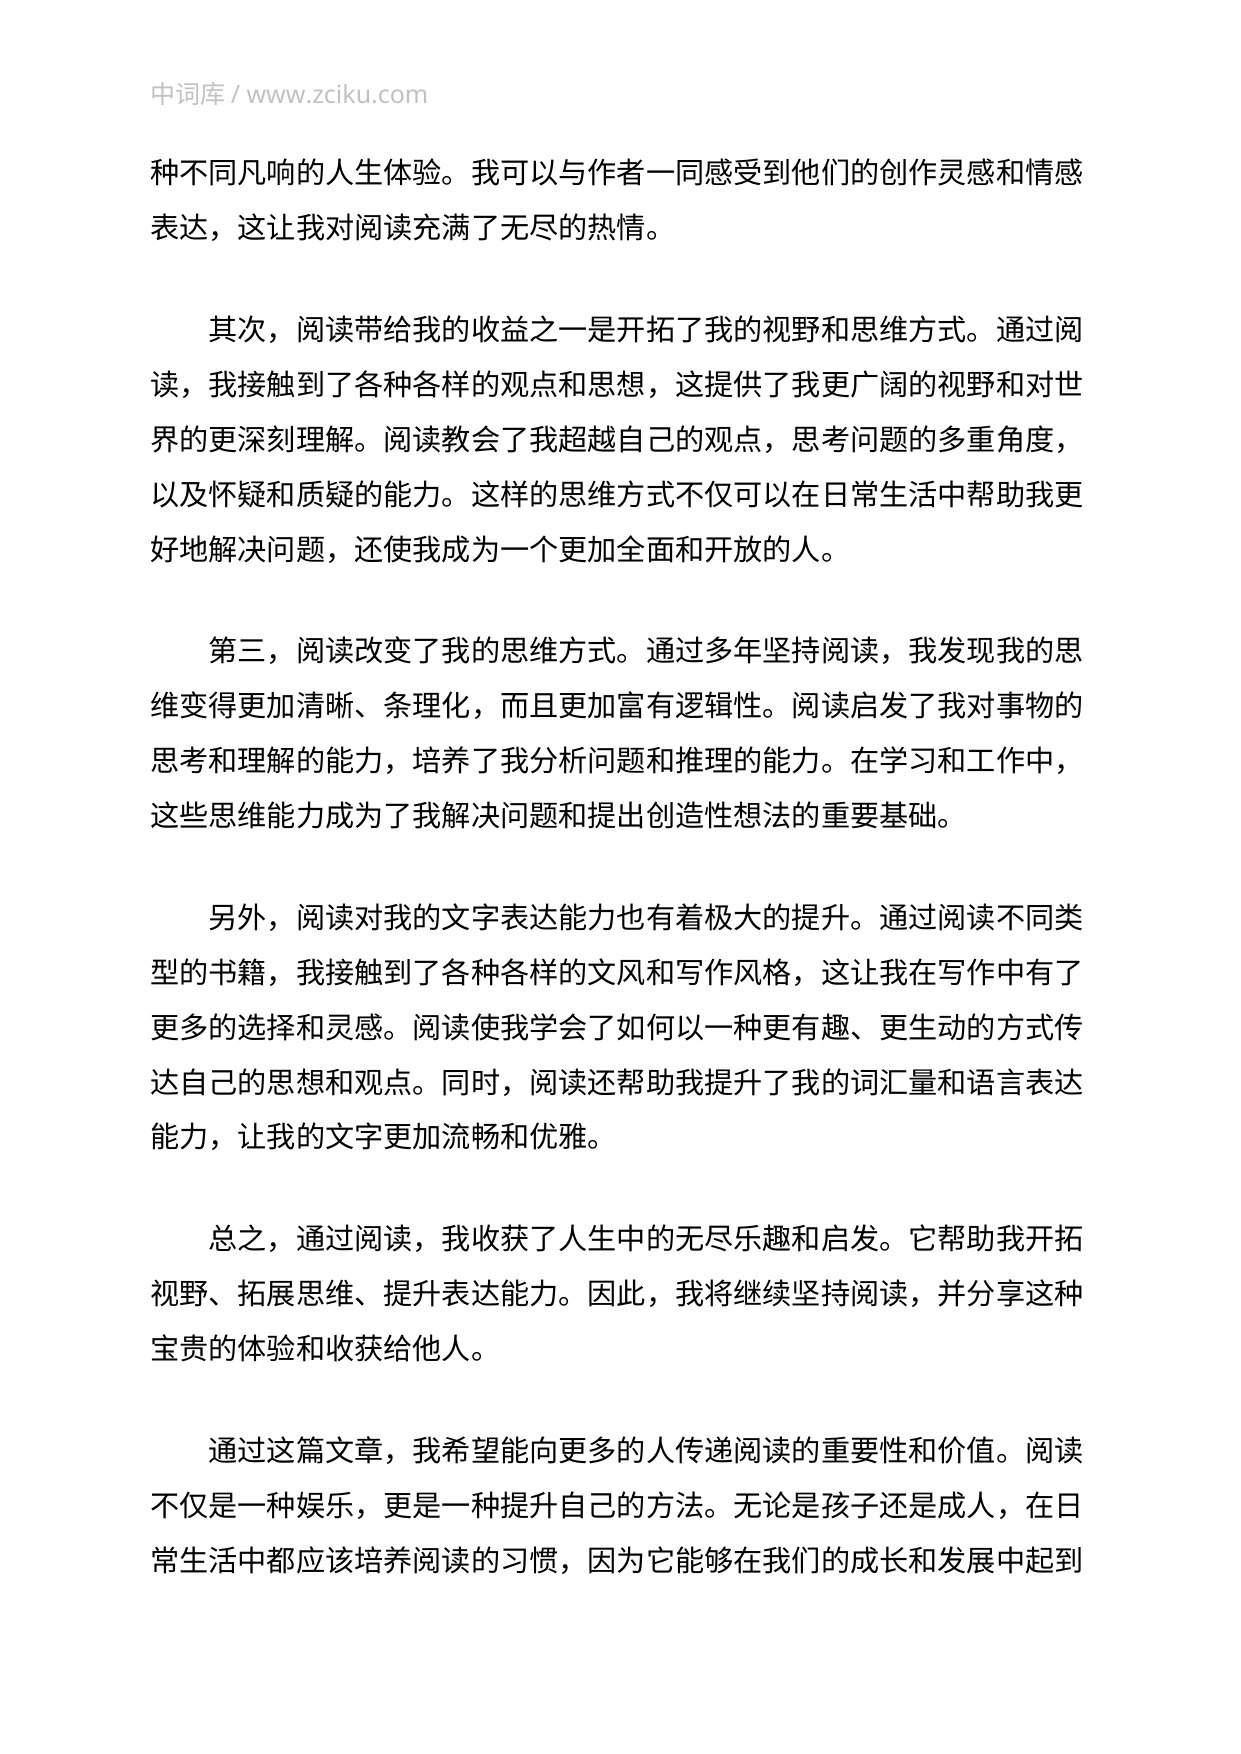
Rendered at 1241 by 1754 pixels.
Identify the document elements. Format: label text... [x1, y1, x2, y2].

text 第三，阅读改变了我的思维方式。通过多年坚持阅读，我发现我的思维变得更加清晰、条理化，而且更加富有逻辑性。阅读启发了我对事物的思考和理解的能力，培养了我分析问题和推理的能力。在学习和工作中，这些思维能力成为了我解决问题和提出创造性想法的重要基础。 [150, 628, 1090, 835]
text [150, 150, 1090, 247]
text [150, 1427, 1090, 1579]
text 另外，阅读对我的文字表达能力也有着极大的提升。通过阅读不同类型的书籍，我接触到了各种各样的文风和写作风格，这让我在写作中有了更多的选择和灵感。阅读使我学会了如何以一种更有趣、更生动的方式传达自己的思想和观点。同时，阅读还帮助我提升了我的词汇量和语言表达能力，让我的文字更加流畅和优雅。 [150, 894, 1090, 1156]
text 总之，通过阅读，我收获了人生中的无尽乐趣和启发。它帮助我开拓视野、拓展思维、提升表达能力。因此，我将继续坚持阅读，并分享这种宝贵的体验和收获给他人。 [150, 1216, 1090, 1368]
text 其次，阅读带给我的收益之一是开拓了我的视野和思维方式。通过阅读，我接触到了各种各样的观点和思想，这提供了我更广阔的视野和对世界的更深刻理解。阅读教会了我超越自己的观点，思考问题的多重角度，以及怀疑和质疑的能力。这样的思维方式不仅可以在日常生活中帮助我更好地解决问题，还使我成为一个更加全面和开放的人。 [150, 307, 1090, 568]
